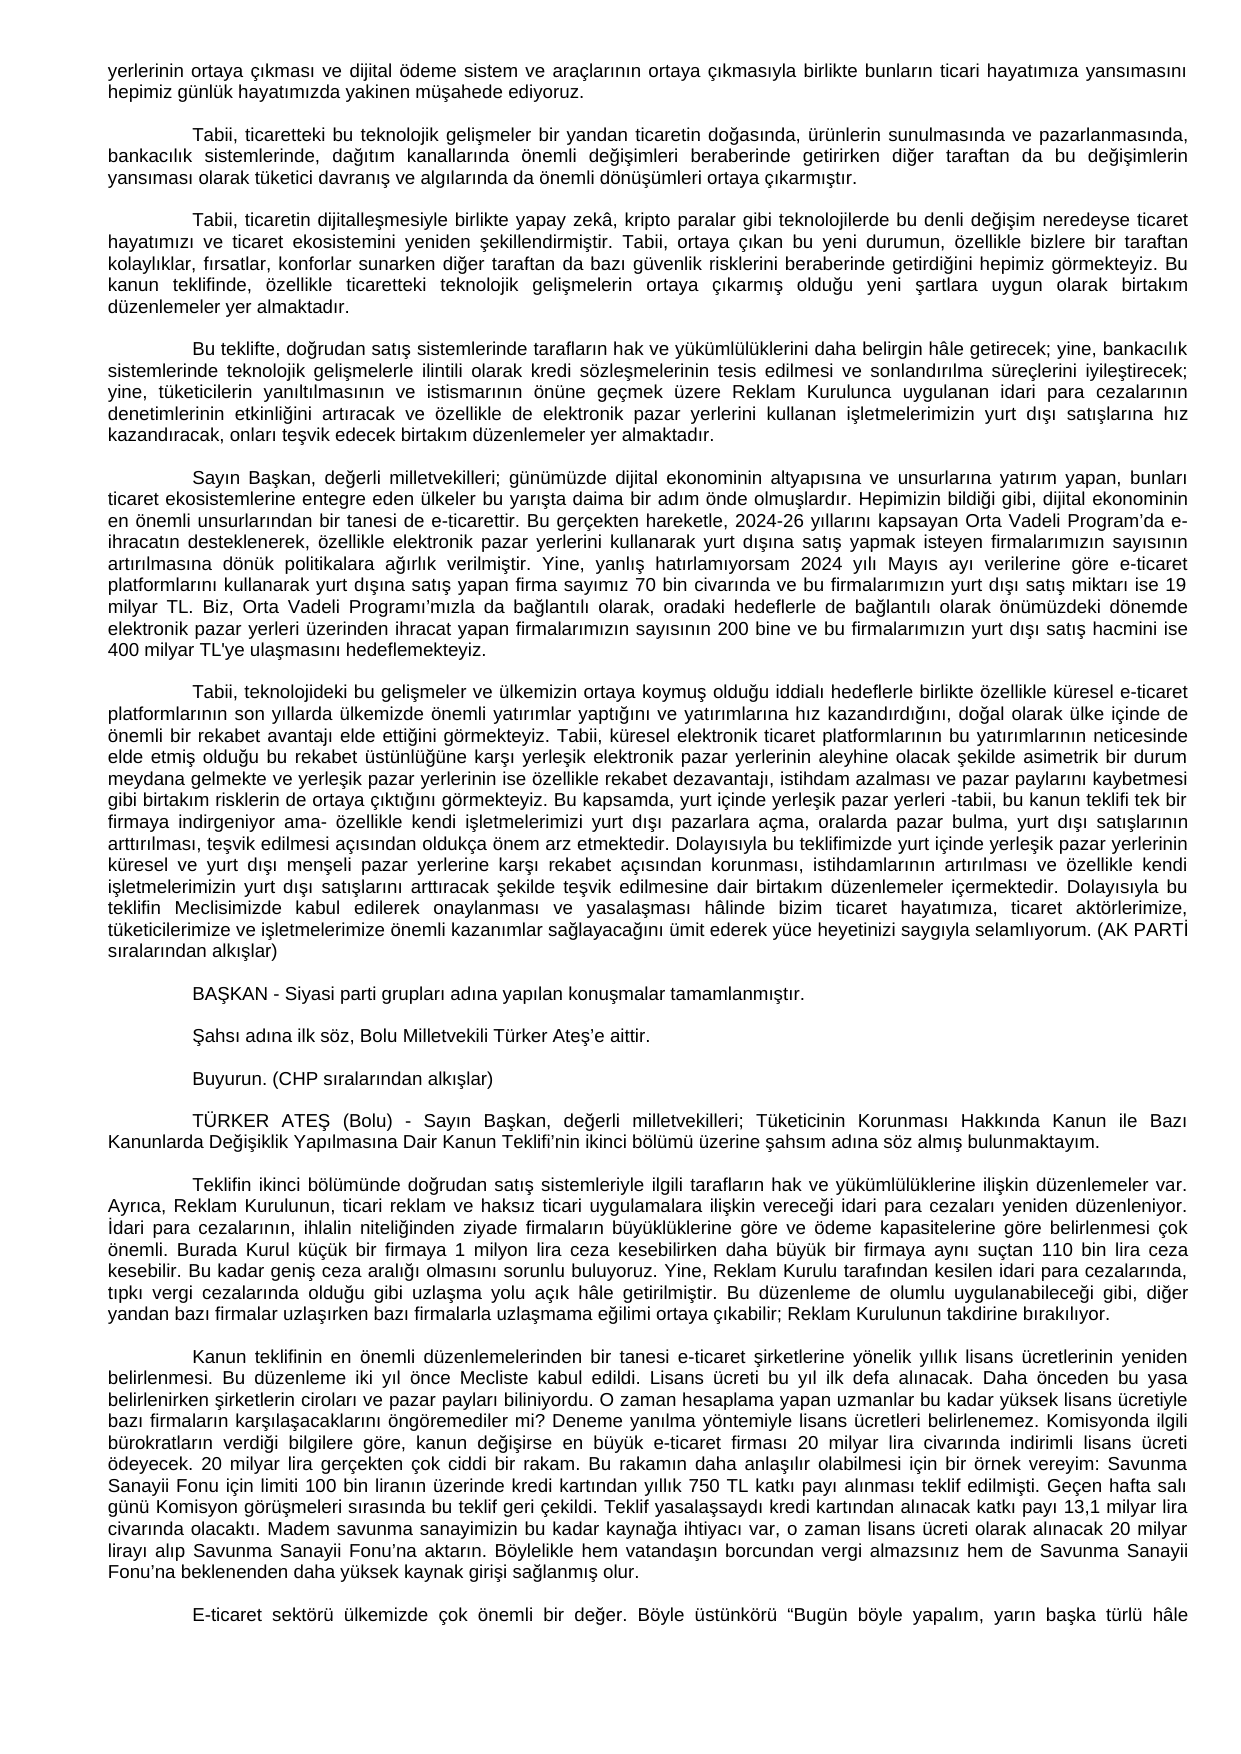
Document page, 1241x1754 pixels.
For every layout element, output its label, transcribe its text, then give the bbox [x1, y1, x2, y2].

text Teklifin ikinci bölümünde doğrudan satış sistemleriyle ilgili tarafların hak ve yükümlülüklerine ilişkin düzenlemeler var. Ayrıca, Reklam Kurulunun, ticari reklam ve haksız ticari uygulamalara ilişkin vereceği idari para cezaları yeniden düzenleniyor. İdari para cezalarının, ihlalin niteliğinden ziyade firmaların büyüklüklerine göre ve ödeme kapasitelerine göre belirlenmesi çok önemli. Burada Kurul küçük bir firmaya 1 milyon lira ceza kesebilirken daha büyük bir firmaya aynı suçtan 110 bin lira ceza kesebilir. Bu kadar geniş ceza aralığı olmasını sorunlu buluyoruz. Yine, Reklam Kurulu tarafından kesilen idari para cezalarında, tıpkı vergi cezalarında olduğu gibi uzlaşma yolu açık hâle getirilmiştir. Bu düzenleme de olumlu uygulanabileceği gibi, diğer yandan bazı firmalar uzlaşırken bazı firmalarla uzlaşmama eğilimi ortaya çıkabilir; Reklam Kurulunun takdirine bırakılıyor. [108, 1174, 1189, 1324]
text Sayın Başkan, değerli milletvekilleri; günümüzde dijital ekonominin altyapısına ve unsurlarına yatırım yapan, bunları ticaret ekosistemlerine entegre eden ülkeler bu yarışta daima bir adım önde olmuşlardır. Hepimizin bildiği gibi, dijital ekonominin en önemli unsurlarından bir tanesi de e-ticarettir. Bu gerçekten hareketle, 2024-26 yıllarını kapsayan Orta Vadeli Program’da e-ihracatın desteklenerek, özellikle elektronik pazar yerlerini kullanarak yurt dışına satış yapmak isteyen firmalarımızın sayısının artırılmasına dönük politikalara ağırlık verilmiştir. Yine, yanlış hatırlamıyorsam 2024 yılı Mayıs ayı verilerine göre e-ticaret platformlarını kullanarak yurt dışına satış yapan firma sayımız 70 bin civarında ve bu firmalarımızın yurt dışı satış miktarı ise 19 milyar TL. Biz, Orta Vadeli Programı’mızla da bağlantılı olarak, oradaki hedeflerle de bağlantılı olarak önümüzdeki dönemde elektronik pazar yerleri üzerinden ihracat yapan firmalarımızın sayısının 200 bine ve bu firmalarımızın yurt dışı satış hacmini ise 400 milyar TL'ye ulaşmasını hedeflemekteyiz. [108, 466, 1189, 661]
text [108, 60, 1189, 103]
text TÜRKER ATEŞ (Bolu) - Sayın Başkan, değerli milletvekilleri; Tüketicinin Korunması Hakkında Kanun ile Bazı Kanunlarda Değişiklik Yapılmasına Dair Kanun Teklifi’nin ikinci bölümü üzerine şahsım adına söz almış bulunmaktayım. [108, 1110, 1189, 1153]
text Tabii, ticaretteki bu teknolojik gelişmeler bir yandan ticaretin doğasında, ürünlerin sunulmasında ve pazarlanmasında, bankacılık sistemlerinde, dağıtım kanallarında önemli değişimleri beraberinde getirirken diğer taraftan da bu değişimlerin yansıması olarak tüketici davranış ve algılarında da önemli dönüşümleri ortaya çıkarmıştır. [108, 124, 1189, 188]
text Şahsı adına ilk söz, Bolu Milletvekili Türker Ateş’e aittir. [108, 1025, 1189, 1046]
text Tabii, ticaretin dijitalleşmesiyle birlikte yapay zekâ, kripto paralar gibi teknolojilerde bu denli değişim neredeyse ticaret hayatımızı ve ticaret ekosistemini yeniden şekillendirmiştir. Tabii, ortaya çıkan bu yeni durumun, özellikle bizlere bir taraftan kolaylıklar, fırsatlar, konforlar sunarken diğer taraftan da bazı güvenlik risklerini beraberinde getirdiğini hepimiz görmekteyiz. Bu kanun teklifinde, özellikle ticaretteki teknolojik gelişmelerin ortaya çıkarmış olduğu yeni şartlara uygun olarak birtakım düzenlemeler yer almaktadır. [108, 209, 1189, 317]
text Tabii, teknolojideki bu gelişmeler ve ülkemizin ortaya koymuş olduğu iddialı hedeflerle birlikte özellikle küresel e-ticaret platformlarının son yıllarda ülkemizde önemli yatırımlar yaptığını ve yatırımlarına hız kazandırdığını, doğal olarak ülke içinde de önemli bir rekabet avantajı elde ettiğini görmekteyiz. Tabii, küresel elektronik ticaret platformlarının bu yatırımlarının neticesinde elde etmiş olduğu bu rekabet üstünlüğüne karşı yerleşik elektronik pazar yerlerinin aleyhine olacak şekilde asimetrik bir durum meydana gelmekte ve yerleşik pazar yerlerinin ise özellikle rekabet dezavantajı, istihdam azalması ve pazar paylarını kaybetmesi gibi birtakım risklerin de ortaya çıktığını görmekteyiz. Bu kapsamda, yurt içinde yerleşik pazar yerleri -tabii, bu kanun teklifi tek bir firmaya indirgeniyor ama- özellikle kendi işletmelerimizi yurt dışı pazarlara açma, oralarda pazar bulma, yurt dışı satışlarının arttırılması, teşvik edilmesi açısından oldukça önem arz etmektedir. Dolayısıyla bu teklifimizde yurt içinde yerleşik pazar yerlerinin küresel ve yurt dışı menşeli pazar yerlerine karşı rekabet açısından korunması, istihdamlarının artırılması ve özellikle kendi işletmelerimizin yurt dışı satışlarını arttıracak şekilde teşvik edilmesine dair birtakım düzenlemeler içermektedir. Dolayısıyla bu teklifin Meclisimizde kabul edilerek onaylanması ve yasalaşması hâlinde bizim ticaret hayatımıza, ticaret aktörlerimize, tüketicilerimize ve işletmelerimize önemli kazanımlar sağlayacağını ümit ederek yüce heyetinizi saygıyla selamlıyorum. (AK PARTİ sıralarından alkışlar) [108, 681, 1189, 962]
text Bu teklifte, doğrudan satış sistemlerinde tarafların hak ve yükümlülüklerini daha belirgin hâle getirecek; yine, bankacılık sistemlerinde teknolojik gelişmelerle ilintili olarak kredi sözleşmelerinin tesis edilmesi ve sonlandırılma süreçlerini iyileştirecek; yine, tüketicilerin yanıltılmasının ve istismarının önüne geçmek üzere Reklam Kurulunca uygulanan idari para cezalarının denetimlerinin etkinliğini artıracak ve özellikle de elektronik pazar yerlerini kullanan işletmelerimizin yurt dışı satışlarına hız kazandıracak, onları teşvik edecek birtakım düzenlemeler yer almaktadır. [108, 338, 1189, 446]
text Kanun teklifinin en önemli düzenlemelerinden bir tanesi e-ticaret şirketlerine yönelik yıllık lisans ücretlerinin yeniden belirlenmesi. Bu düzenleme iki yıl önce Mecliste kabul edildi. Lisans ücreti bu yıl ilk defa alınacak. Daha önceden bu yasa belirlenirken şirketlerin ciroları ve pazar payları biliniyordu. O zaman hesaplama yapan uzmanlar bu kadar yüksek lisans ücretiyle bazı firmaların karşılaşacaklarını öngöremediler mi? Deneme yanılma yöntemiyle lisans ücretleri belirlenemez. Komisyonda ilgili bürokratların verdiği bilgilere göre, kanun değişirse en büyük e-ticaret firması 20 milyar lira civarında indirimli lisans ücreti ödeyecek. 20 milyar lira gerçekten çok ciddi bir rakam. Bu rakamın daha anlaşılır olabilmesi için bir örnek vereyim: Savunma Sanayii Fonu için limiti 100 bin liranın üzerinde kredi kartından yıllık 750 TL katkı payı alınması teklif edilmişti. Geçen hafta salı günü Komisyon görüşmeleri sırasında bu teklif geri çekildi. Teklif yasalaşsaydı kredi kartından alınacak katkı payı 13,1 milyar lira civarında olacaktı. Madem savunma sanayimizin bu kadar kaynağa ihtiyacı var, o zaman lisans ücreti olarak alınacak 20 milyar lirayı alıp Savunma Sanayii Fonu’na aktarın. Böylelikle hem vatandaşın borcundan vergi almazsınız hem de Savunma Sanayii Fonu’na beklenenden daha yüksek kaynak girişi sağlanmış olur. [108, 1345, 1189, 1583]
text BAŞKAN - Siyasi parti grupları adına yapılan konuşmalar tamamlanmıştır. [108, 982, 1189, 1004]
text Buyurun. (CHP sıralarından alkışlar) [108, 1067, 1189, 1089]
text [108, 1603, 1189, 1625]
